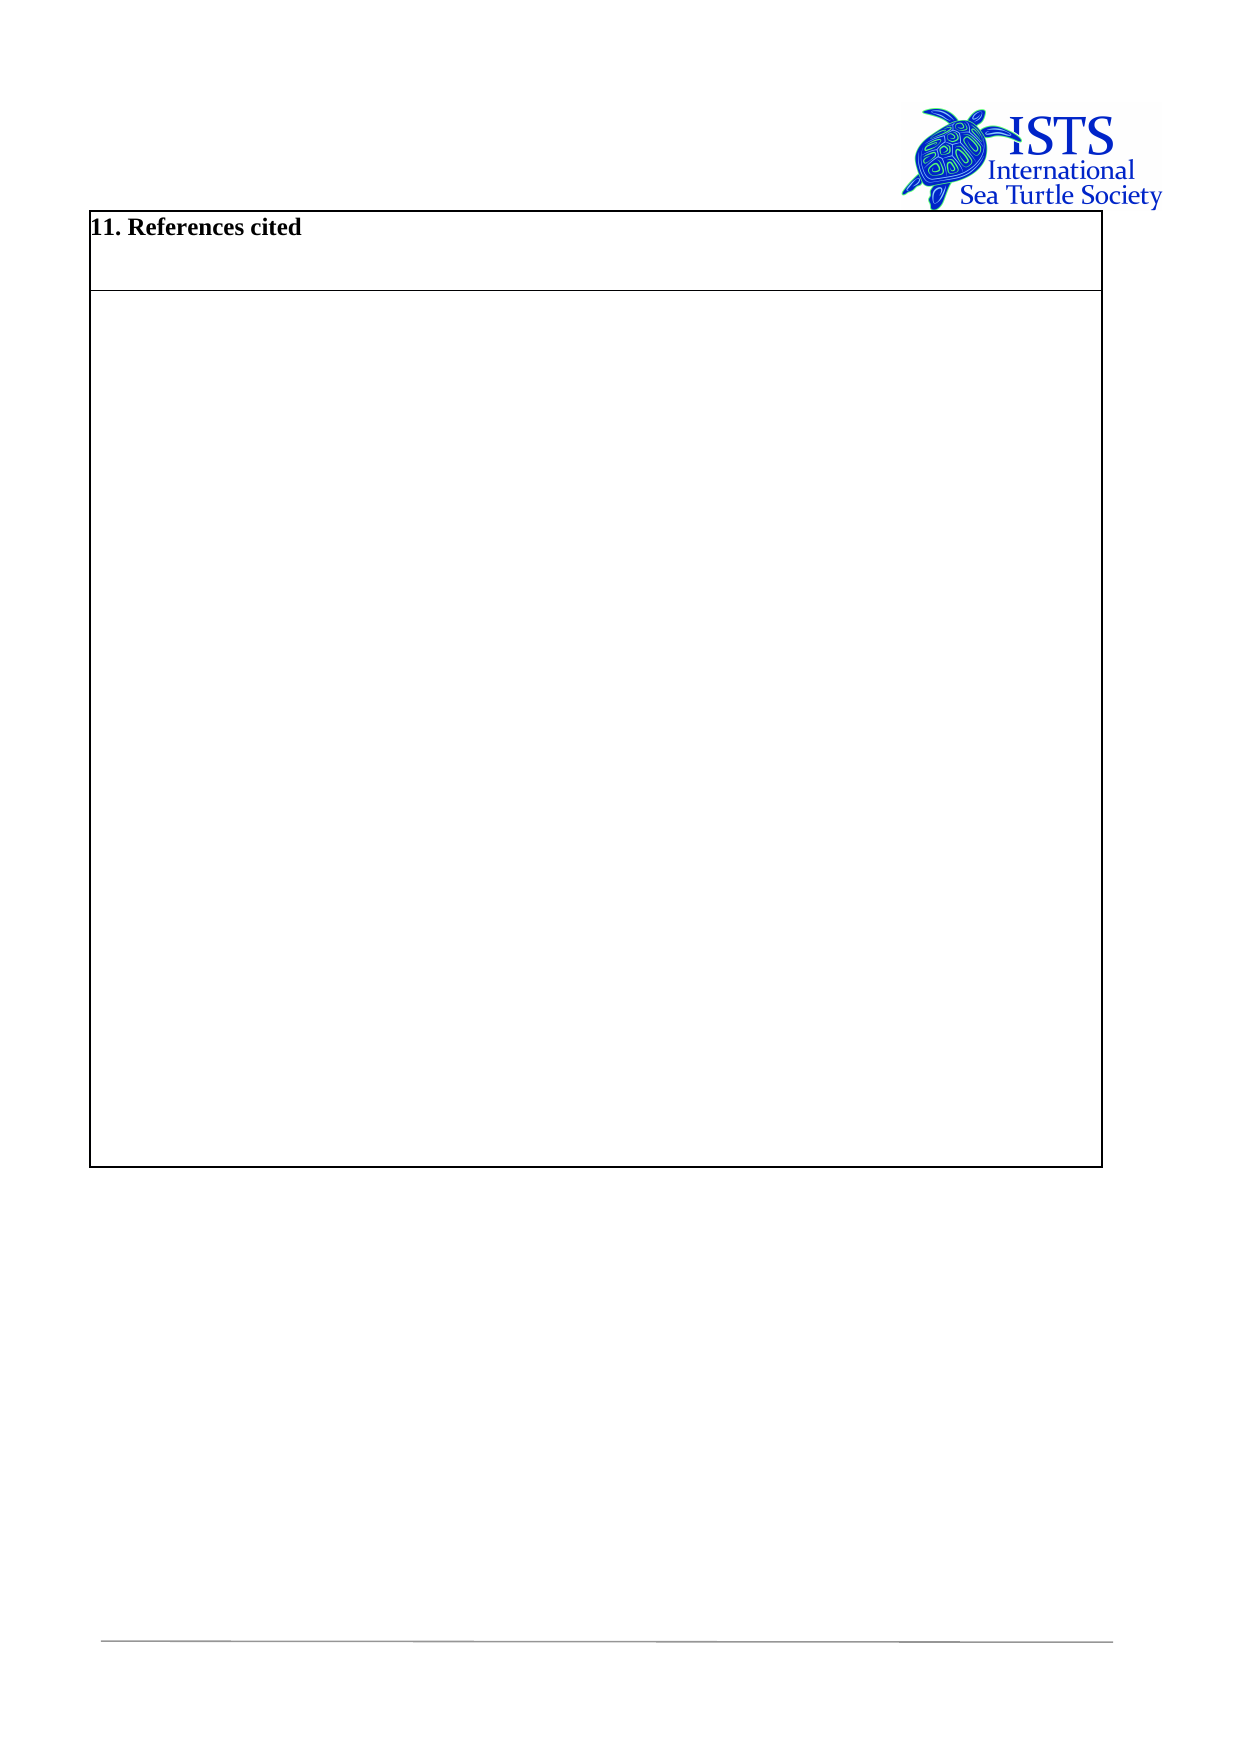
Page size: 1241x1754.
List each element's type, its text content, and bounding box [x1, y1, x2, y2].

table_cell [91, 291, 1101, 1166]
picture [900, 102, 1163, 211]
table_header 11. References cited [91, 212, 1101, 290]
